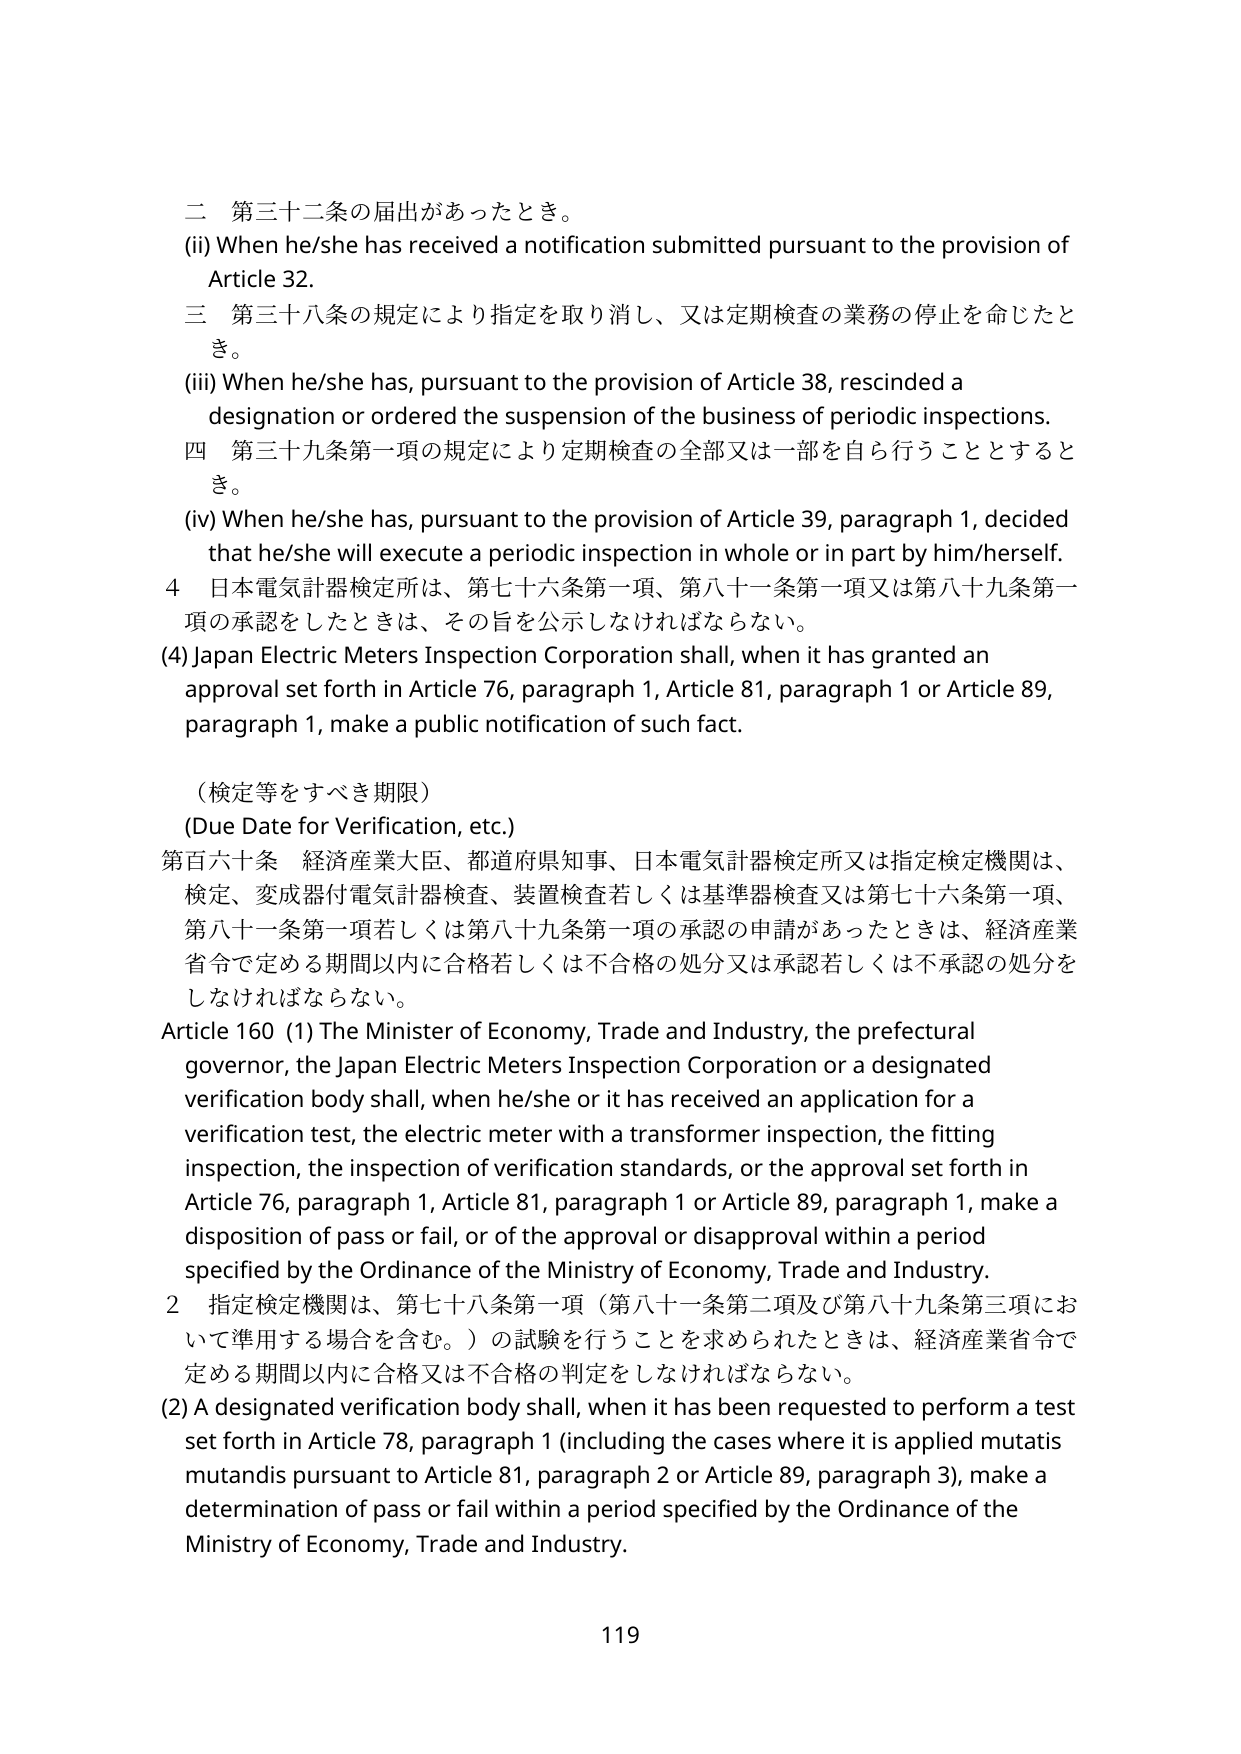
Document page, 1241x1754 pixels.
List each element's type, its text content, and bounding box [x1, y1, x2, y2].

text (iii) When he/she has, pursuant to the provision of Article 38, rescinded a designation or ordered the suspension of the business of periodic inspections. [184, 364, 1079, 433]
text Article 160 (1) The Minister of Economy, Trade and Industry, the prefectural governor, the Japan Electric Meters Inspection Corporation or a designated verification body shall, when he/she or it has received an application for a verification test, the electric meter with a transformer inspection, the fitting inspection, the inspection of verification standards, or the approval set forth in Article 76, paragraph 1, Article 81, paragraph 1 or Article 89, paragraph 1, make a disposition of pass or fail, or of the approval or disapproval within a period specified by the Ordinance of the Ministry of Economy, Trade and Industry. [161, 1014, 1079, 1287]
text 三 第三十八条の規定により指定を取り消し、又は定期検査の業務の停止を命じたとき。 [184, 296, 1079, 364]
text 四 第三十九条第一項の規定により定期検査の全部又は一部を自ら行うこととするとき。 [184, 433, 1079, 501]
text (4) Japan Electric Meters Inspection Corporation shall, when it has granted an approval set forth in Article 76, paragraph 1, Article 81, paragraph 1 or Article 89, paragraph 1, make a public notification of such fact. [161, 638, 1079, 740]
text (Due Date for Verification, etc.) [184, 809, 1079, 843]
text 第百六十条 経済産業大臣、都道府県知事、日本電気計器検定所又は指定検定機関は、検定、変成器付電気計器検査、装置検査若しくは基準器検査又は第七十六条第一項、第八十一条第一項若しくは第八十九条第一項の承認の申請があったときは、経済産業省令で定める期間以内に合格若しくは不合格の処分又は承認若しくは不承認の処分をしなければならない。 [161, 843, 1079, 1014]
text ４ 日本電気計器検定所は、第七十六条第一項、第八十一条第一項又は第八十九条第一項の承認をしたときは、その旨を公示しなければならない。 [161, 569, 1079, 638]
text (2) A designated verification body shall, when it has been requested to perform a test set forth in Article 78, paragraph 1 (including the cases where it is applied mutatis mutandis pursuant to Article 81, paragraph 2 or Article 89, paragraph 3), make a determination of pass or fail within a period specified by the Ordinance of the Ministry of Economy, Trade and Industry. [161, 1389, 1079, 1560]
text ２ 指定検定機関は、第七十八条第一項（第八十一条第二項及び第八十九条第三項において準用する場合を含む。）の試験を行うことを求められたときは、経済産業省令で定める期間以内に合格又は不合格の判定をしなければならない。 [161, 1287, 1079, 1389]
text 二 第三十二条の届出があったとき。 [184, 194, 1079, 228]
text (ii) When he/she has received a notification submitted pursuant to the provision of Article 32. [184, 228, 1079, 296]
text （検定等をすべき期限） [184, 774, 1079, 809]
text (iv) When he/she has, pursuant to the provision of Article 39, paragraph 1, decided that he/she will execute a periodic inspection in whole or in part by him/herself. [184, 501, 1079, 569]
